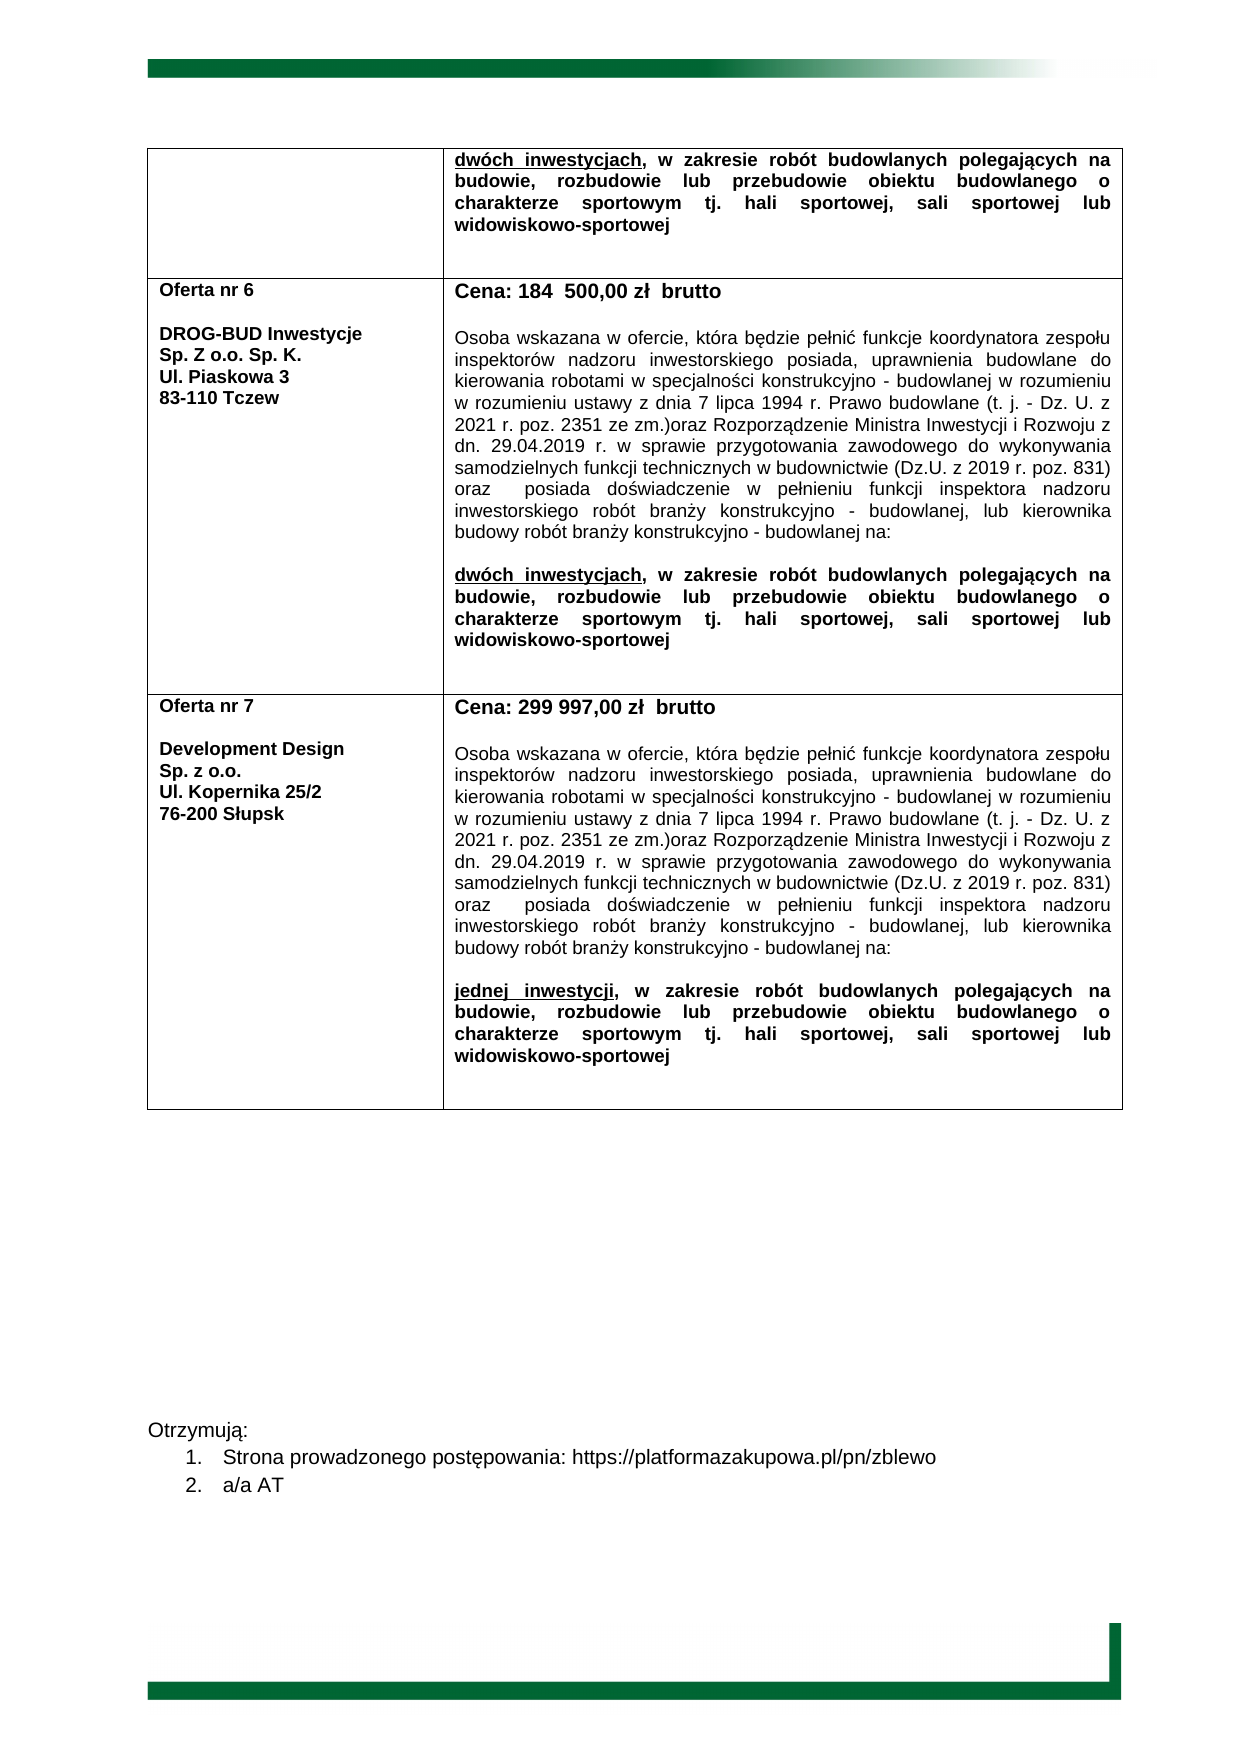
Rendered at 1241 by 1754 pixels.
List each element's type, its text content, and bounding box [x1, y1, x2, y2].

table_cell Cena: 184 500,00 zł brutto Osoba wskazana w ofercie, która będzie pełnić funkcje koordynatora zespołu inspektorów nadzoru inwestorskiego posiada, uprawnienia budowlane do kierowania robotami w specjalności konstrukcyjno - budowlanej w rozumieniu w rozumieniu ustawy z dnia 7 lipca 1994 r. Prawo budowlane (t. j. - Dz. U. z 2021 r. poz. 2351 ze zm.)oraz Rozporządzenie Ministra Inwestycji i Rozwoju z dn. 29.04.2019 r. w sprawie przygotowania zawodowego do wykonywania samodzielnych funkcji technicznych w budownictwie (Dz.U. z 2019 r. poz. 831) oraz posiada doświadczenie w pełnieniu funkcji inspektora nadzoru inwestorskiego robót branży konstrukcyjno - budowlanej, lub kierownika budowy robót branży konstrukcyjno - budowlanej na: dwóch inwestycjach, w zakresie robót budowlanych polegających na budowie, rozbudowie lub przebudowie obiektu budowlanego o charakterze sportowym tj. hali sportowej, sali sportowej lub widowiskowo-sportowej [444, 279, 1122, 694]
table_cell Oferta nr 6 DROG-BUD Inwestycje Sp. Z o.o. Sp. K. Ul. Piaskowa 3 83-110 Tczew [148, 279, 443, 694]
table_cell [444, 149, 1122, 278]
picture [147, 1623, 1122, 1715]
list Strona prowadzonego postępowania: https://platformazakupowa.pl/pn/zblewo [185, 1445, 1122, 1469]
text Otrzymują: [148, 1418, 1122, 1442]
table_cell Oferta nr 7 Development Design Sp. z o.o. Ul. Kopernika 25/2 76-200 Słupsk [148, 695, 443, 1109]
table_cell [148, 149, 443, 278]
list a/a AT [185, 1473, 1122, 1497]
table_cell Cena: 299 997,00 zł brutto Osoba wskazana w ofercie, która będzie pełnić funkcje koordynatora zespołu inspektorów nadzoru inwestorskiego posiada, uprawnienia budowlane do kierowania robotami w specjalności konstrukcyjno - budowlanej w rozumieniu w rozumieniu ustawy z dnia 7 lipca 1994 r. Prawo budowlane (t. j. - Dz. U. z 2021 r. poz. 2351 ze zm.)oraz Rozporządzenie Ministra Inwestycji i Rozwoju z dn. 29.04.2019 r. w sprawie przygotowania zawodowego do wykonywania samodzielnych funkcji technicznych w budownictwie (Dz.U. z 2019 r. poz. 831) oraz posiada doświadczenie w pełnieniu funkcji inspektora nadzoru inwestorskiego robót branży konstrukcyjno - budowlanej, lub kierownika budowy robót branży konstrukcyjno - budowlanej na: jednej inwestycji, w zakresie robót budowlanych polegających na budowie, rozbudowie lub przebudowie obiektu budowlanego o charakterze sportowym tj. hali sportowej, sali sportowej lub widowiskowo-sportowej [444, 695, 1122, 1109]
picture [147, 59, 1158, 78]
